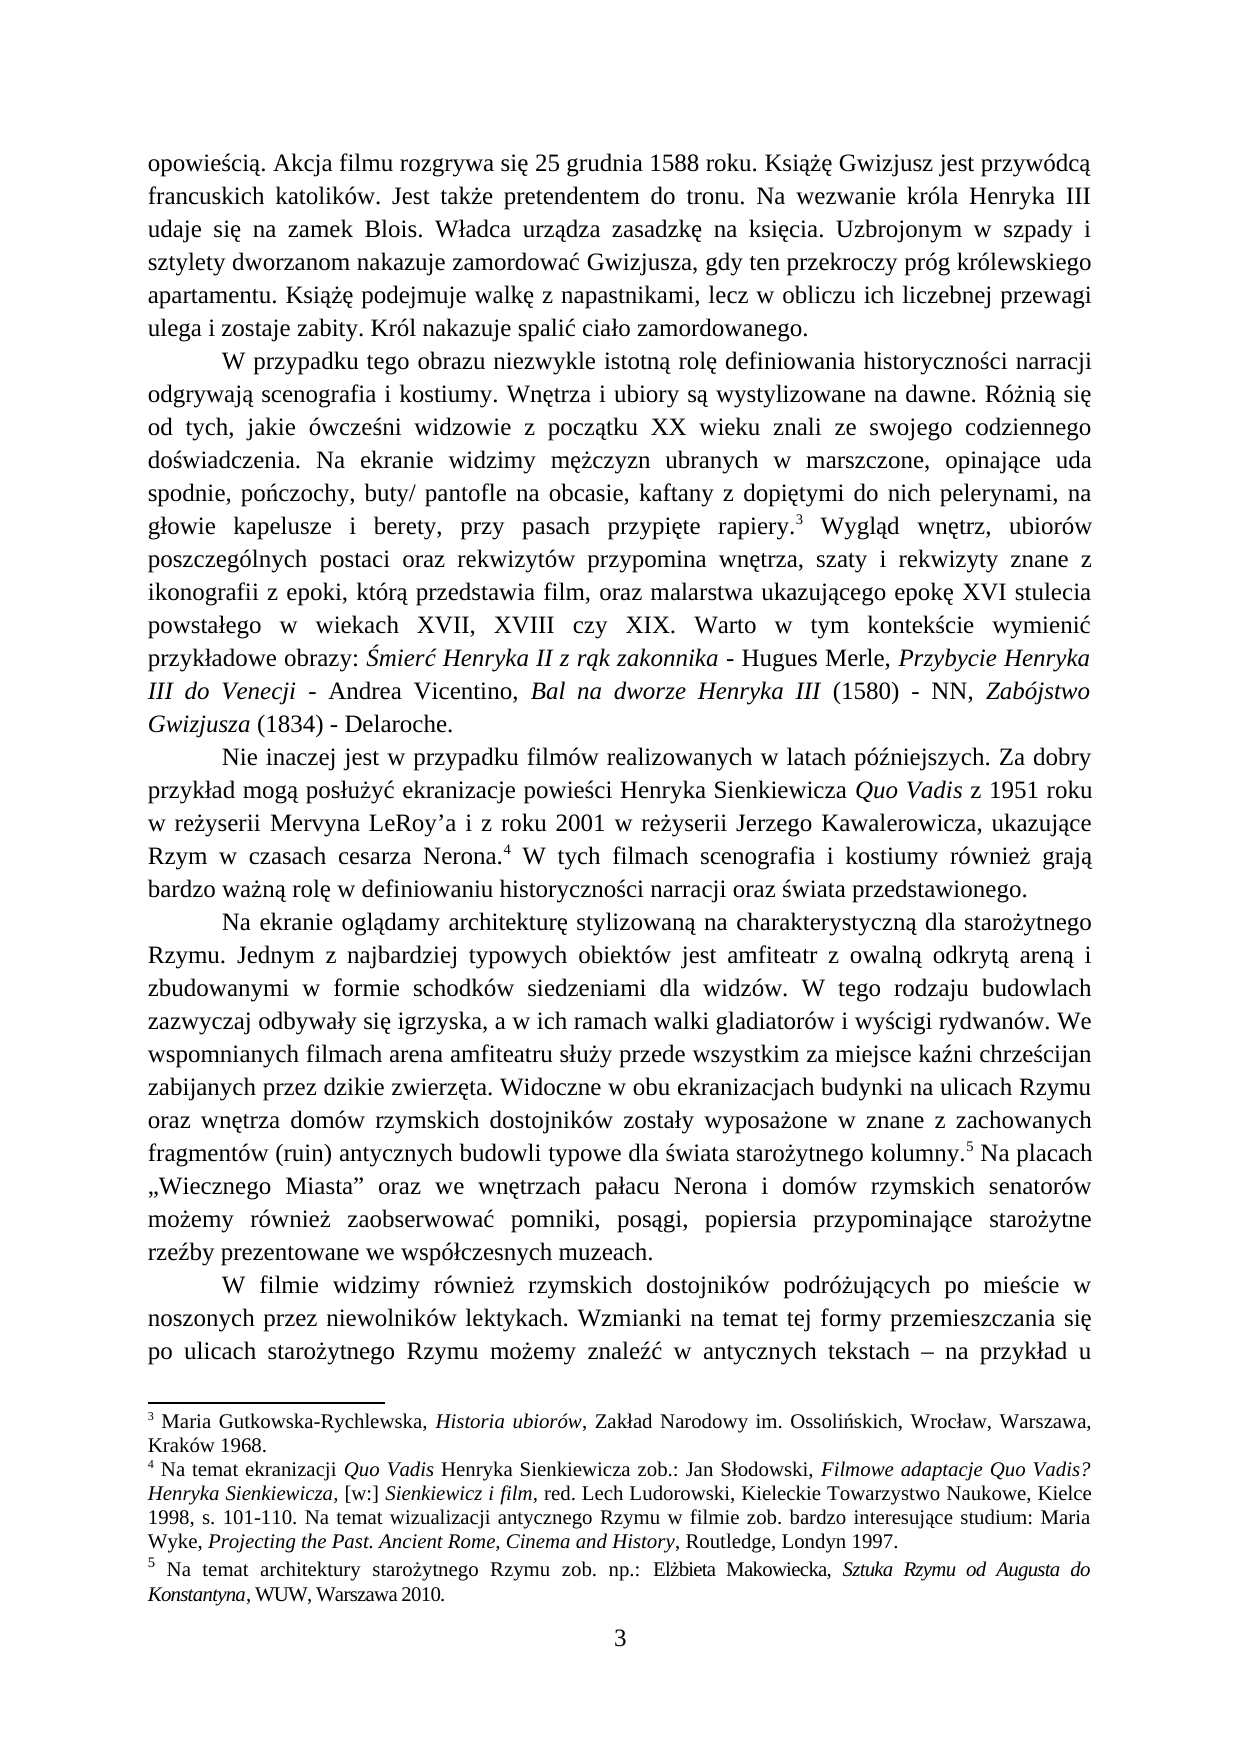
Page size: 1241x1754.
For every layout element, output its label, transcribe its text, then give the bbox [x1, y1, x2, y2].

text W przypadku tego obrazu niezwykle istotną rolę definiowania historyczności narracji odgrywają scenografia i kostiumy. Wnętrza i ubiory są wystylizowane na dawne. Różnią się od tych, jakie ówcześni widzowie z początku XX wieku znali ze swojego codziennego doświadczenia. Na ekranie widzimy mężczyzn ubranych w marszczone, opinające uda spodnie, pończochy, buty/ pantofle na obcasie, kaftany z dopiętymi do nich pelerynami, na głowie kapelusze i berety, przy pasach przypięte rapiery. Wygląd wnętrz, ubiorów poszczególnych postaci oraz rekwizytów przypomina wnętrza, szaty i rekwizyty znane z ikonografii z epoki, którą przedstawia film, oraz malarstwa ukazującego epokę XVI stulecia powstałego w wiekach XVII, XVIII czy XIX. Warto w tym kontekście wymienić przykładowe obrazy: Śmierć Henryka II z rąk zakonnika - Hugues Merle, Przybycie Henryka III do Venecji - Andrea Vicentino, Bal na dworze Henryka III (1580) - NN, Zabójstwo Gwizjusza (1834) - Delaroche. [148, 346, 1092, 738]
text Nie inaczej jest w przypadku filmów realizowanych w latach późniejszych. Za dobry przykład mogą posłużyć ekranizacje powieści Henryka Sienkiewicza Quo Vadis z 1951 roku w reżyserii Mervyna LeRoy’a i z roku 2001 w reżyserii Jerzego Kawalerowicza, ukazujące Rzym w czasach cesarza Nerona. W tych filmach scenografia i kostiumy również grają bardzo ważną rolę w definiowaniu historyczności narracji oraz świata przedstawionego. [148, 742, 1092, 903]
text Na ekranie oglądamy architekturę stylizowaną na charakterystyczną dla starożytnego Rzymu. Jednym z najbardziej typowych obiektów jest amfiteatr z owalną odkrytą areną i zbudowanymi w formie schodków siedzeniami dla widzów. W tego rodzaju budowlach zazwyczaj odbywały się igrzyska, a w ich ramach walki gladiatorów i wyścigi rydwanów. We wspomnianych filmach arena amfiteatru służy przede wszystkim za miejsce kaźni chrześcijan zabijanych przez dzikie zwierzęta. Widoczne w obu ekranizacjach budynki na ulicach Rzymu oraz wnętrza domów rzymskich dostojników zostały wyposażone w znane z zachowanych fragmentów (ruin) antycznych budowli typowe dla świata starożytnego kolumny. Na placach „Wiecznego Miasta” oraz we wnętrzach pałacu Nerona i domów rzymskich senatorów możemy również zaobserwować pomniki, posągi, popiersia przypominające starożytne rzeźby prezentowane we współczesnych muzeach. [148, 907, 1092, 1266]
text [148, 1270, 1092, 1365]
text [148, 148, 1092, 342]
